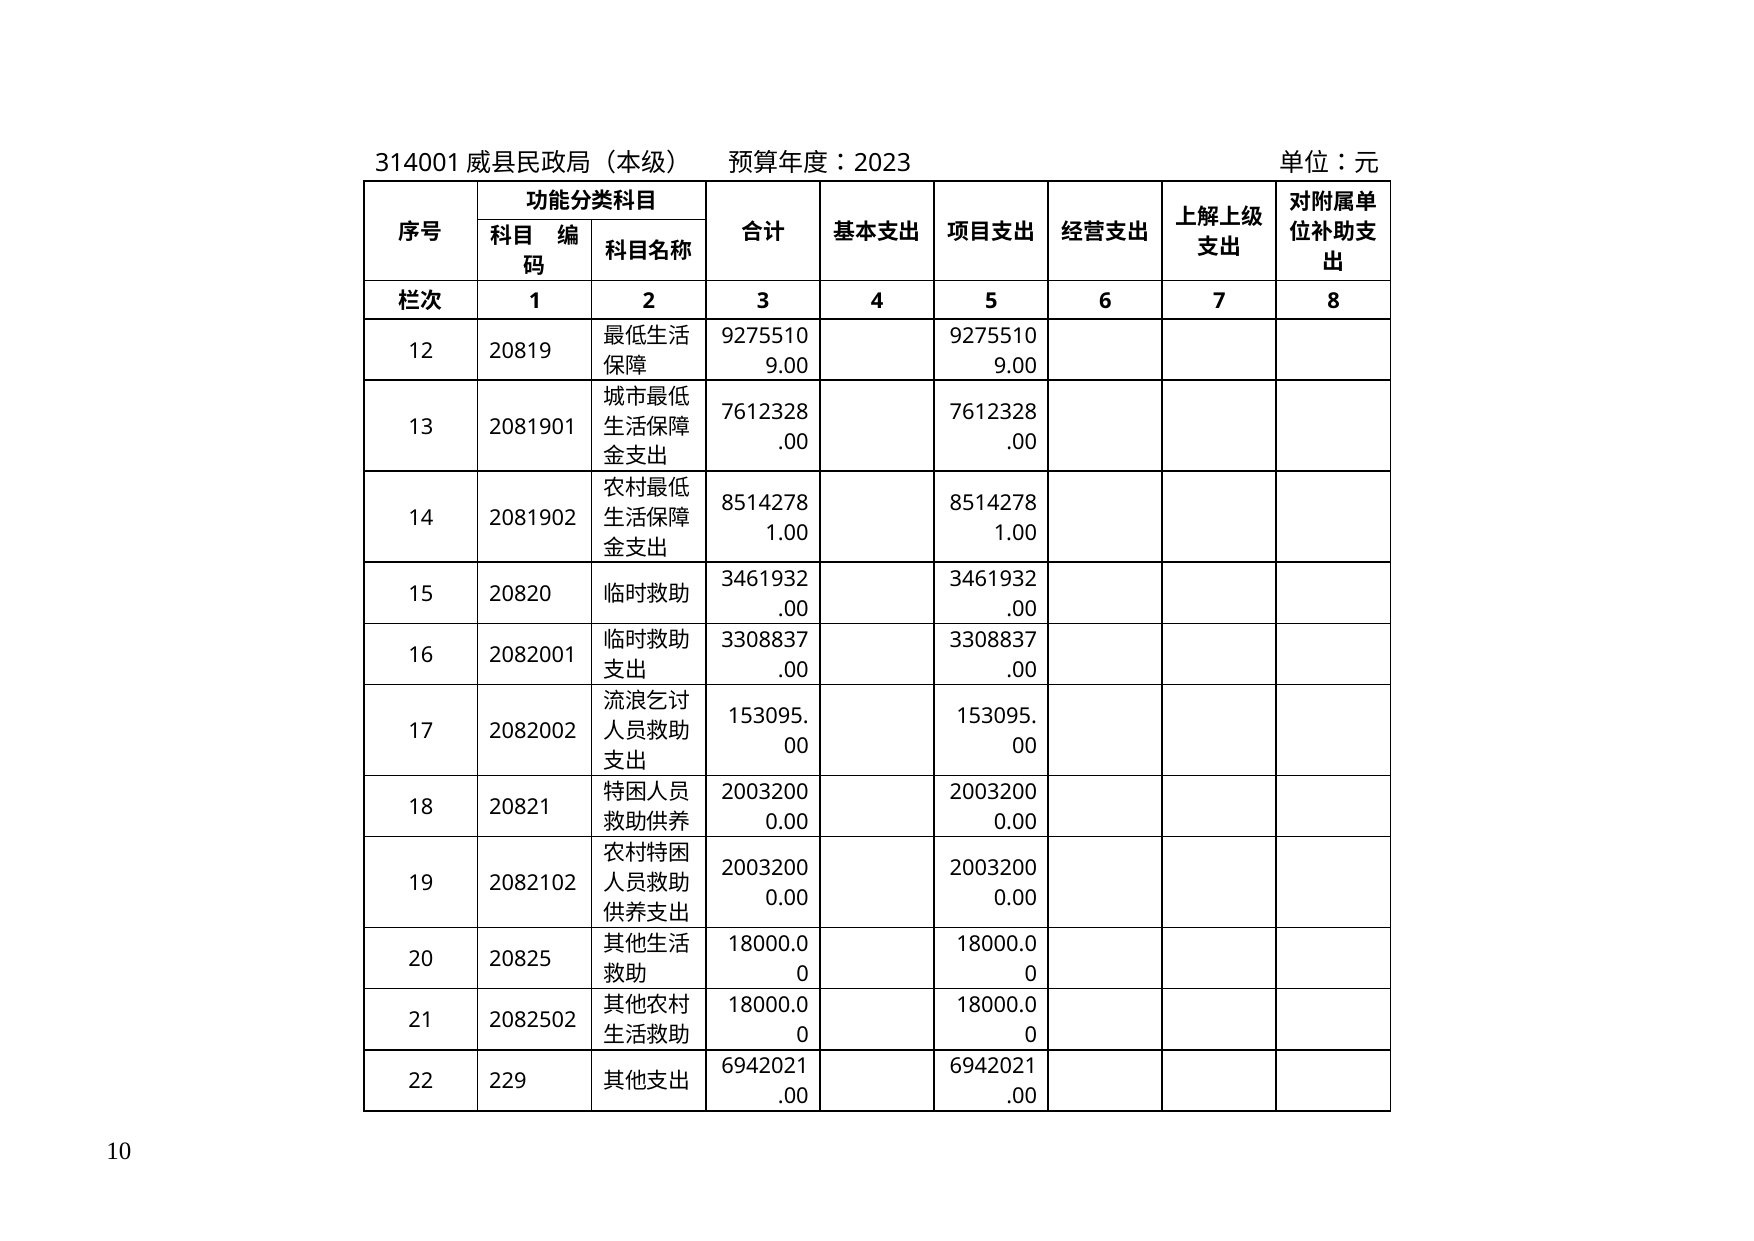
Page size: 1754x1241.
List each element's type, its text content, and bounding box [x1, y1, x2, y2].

table_cell 229 [478, 1051, 591, 1110]
table_cell 上解上级 支出 [1163, 182, 1275, 280]
table_cell 3308837.00 [707, 624, 819, 683]
table_cell 2082001 [478, 624, 591, 683]
table_cell 基本支出 [821, 182, 933, 280]
table_cell 对附属单位补助支出 [1277, 182, 1390, 280]
table_cell [821, 624, 933, 683]
table_cell [821, 320, 933, 379]
table_cell [1049, 837, 1161, 927]
table_cell [821, 685, 933, 774]
table_cell [821, 563, 933, 622]
table_cell 20032000.00 [707, 776, 819, 836]
table_cell 20819 [478, 320, 591, 379]
table_cell [1277, 928, 1390, 988]
table_cell 7 [1163, 281, 1275, 318]
table_cell 16 [365, 624, 477, 683]
table_cell 85142781.00 [935, 472, 1047, 561]
table_cell 3308837.00 [935, 624, 1047, 683]
table_cell 18000.00 [707, 989, 819, 1049]
table_cell 2082002 [478, 685, 591, 774]
table_cell [1163, 776, 1275, 836]
table_cell 最低生活保障 [592, 320, 705, 379]
table_cell 20820 [478, 563, 591, 622]
table_cell [1163, 472, 1275, 561]
table_cell 其他农村生活救助 [592, 989, 705, 1049]
table_cell [1277, 776, 1390, 836]
table_cell 农村特困人员救助供养支出 [592, 837, 705, 927]
table_cell 20032000.00 [707, 837, 819, 927]
table_cell 18000.00 [707, 928, 819, 988]
table_cell 6942021.00 [707, 1051, 819, 1110]
table_cell 2 [592, 281, 705, 318]
table_cell 3461932.00 [935, 563, 1047, 622]
table_cell [1049, 320, 1161, 379]
table_header 314001威县民政局（本级） [365, 143, 705, 180]
table_cell 6 [1049, 281, 1161, 318]
table_cell 2082102 [478, 837, 591, 927]
table_cell [1277, 685, 1390, 774]
table_cell 12 [365, 320, 477, 379]
table_cell 功能分类科目 [478, 182, 705, 219]
table_cell [821, 989, 933, 1049]
table_cell [1277, 837, 1390, 927]
table_cell [1049, 381, 1161, 470]
table_cell [1277, 472, 1390, 561]
table_cell 特困人员救助供养 [592, 776, 705, 836]
table_cell 18 [365, 776, 477, 836]
table_cell 20 [365, 928, 477, 988]
table_cell [1163, 563, 1275, 622]
table_cell 13 [365, 381, 477, 470]
table_cell 18000.00 [935, 989, 1047, 1049]
table_cell 15 [365, 563, 477, 622]
table_cell 22 [365, 1051, 477, 1110]
table_cell 92755109.00 [707, 320, 819, 379]
table_cell 7612328.00 [707, 381, 819, 470]
table_cell [1163, 624, 1275, 683]
table_cell [1049, 472, 1161, 561]
table_cell 20821 [478, 776, 591, 836]
table_cell [1277, 624, 1390, 683]
table_header 预算年度：2023 [707, 143, 933, 180]
table_cell [1277, 320, 1390, 379]
table_cell 经营支出 [1049, 182, 1161, 280]
table_cell 5 [935, 281, 1047, 318]
table_cell 6942021.00 [935, 1051, 1047, 1110]
table_cell 临时救助 [592, 563, 705, 622]
table_cell [821, 1051, 933, 1110]
table_cell 2081901 [478, 381, 591, 470]
table_cell 合计 [707, 182, 819, 280]
table_cell 92755109.00 [935, 320, 1047, 379]
table_cell [1277, 1051, 1390, 1110]
table_cell 3461932.00 [707, 563, 819, 622]
table_cell 7612328.00 [935, 381, 1047, 470]
table_cell 19 [365, 837, 477, 927]
table_cell 85142781.00 [707, 472, 819, 561]
table_cell 科目名称 [592, 220, 705, 280]
table_cell 18000.00 [935, 928, 1047, 988]
table_cell 其他支出 [592, 1051, 705, 1110]
table_cell [1049, 928, 1161, 988]
table_cell 其他生活救助 [592, 928, 705, 988]
table_cell 21 [365, 989, 477, 1049]
table_cell [1163, 320, 1275, 379]
table_cell [1277, 989, 1390, 1049]
table_cell 20825 [478, 928, 591, 988]
table_cell 3 [707, 281, 819, 318]
table_cell 序号 [365, 182, 477, 280]
table_cell [1049, 776, 1161, 836]
table_cell [1163, 685, 1275, 774]
table_cell [821, 472, 933, 561]
table_cell [821, 776, 933, 836]
table_cell 153095.00 [935, 685, 1047, 774]
table_cell [1163, 381, 1275, 470]
table_cell 临时救助支出 [592, 624, 705, 683]
table_cell 栏次 [365, 281, 477, 318]
table_cell 8 [1277, 281, 1390, 318]
table_cell [821, 928, 933, 988]
table_cell [821, 381, 933, 470]
table_cell 4 [821, 281, 933, 318]
table_header 单位：元 [935, 143, 1390, 180]
table_cell [821, 837, 933, 927]
table_cell [1277, 563, 1390, 622]
table_cell [1163, 989, 1275, 1049]
table_cell 农村最低生活保障金支出 [592, 472, 705, 561]
table_cell [1163, 1051, 1275, 1110]
table_cell 17 [365, 685, 477, 774]
table_cell [1049, 685, 1161, 774]
table_cell 城市最低生活保障金支出 [592, 381, 705, 470]
table_cell 20032000.00 [935, 837, 1047, 927]
table_cell [1277, 381, 1390, 470]
table_cell 14 [365, 472, 477, 561]
table_cell 流浪乞讨人员救助支出 [592, 685, 705, 774]
table_cell [1163, 837, 1275, 927]
table_cell [1049, 989, 1161, 1049]
table_cell 20032000.00 [935, 776, 1047, 836]
table_cell 2082502 [478, 989, 591, 1049]
table_cell 项目支出 [935, 182, 1047, 280]
table_cell [1049, 624, 1161, 683]
table_cell [1049, 563, 1161, 622]
table_cell 1 [478, 281, 591, 318]
table_cell [1049, 1051, 1161, 1110]
table_cell 科目 编码 [478, 220, 591, 280]
table_cell 153095.00 [707, 685, 819, 774]
table_cell 2081902 [478, 472, 591, 561]
table_cell [1163, 928, 1275, 988]
